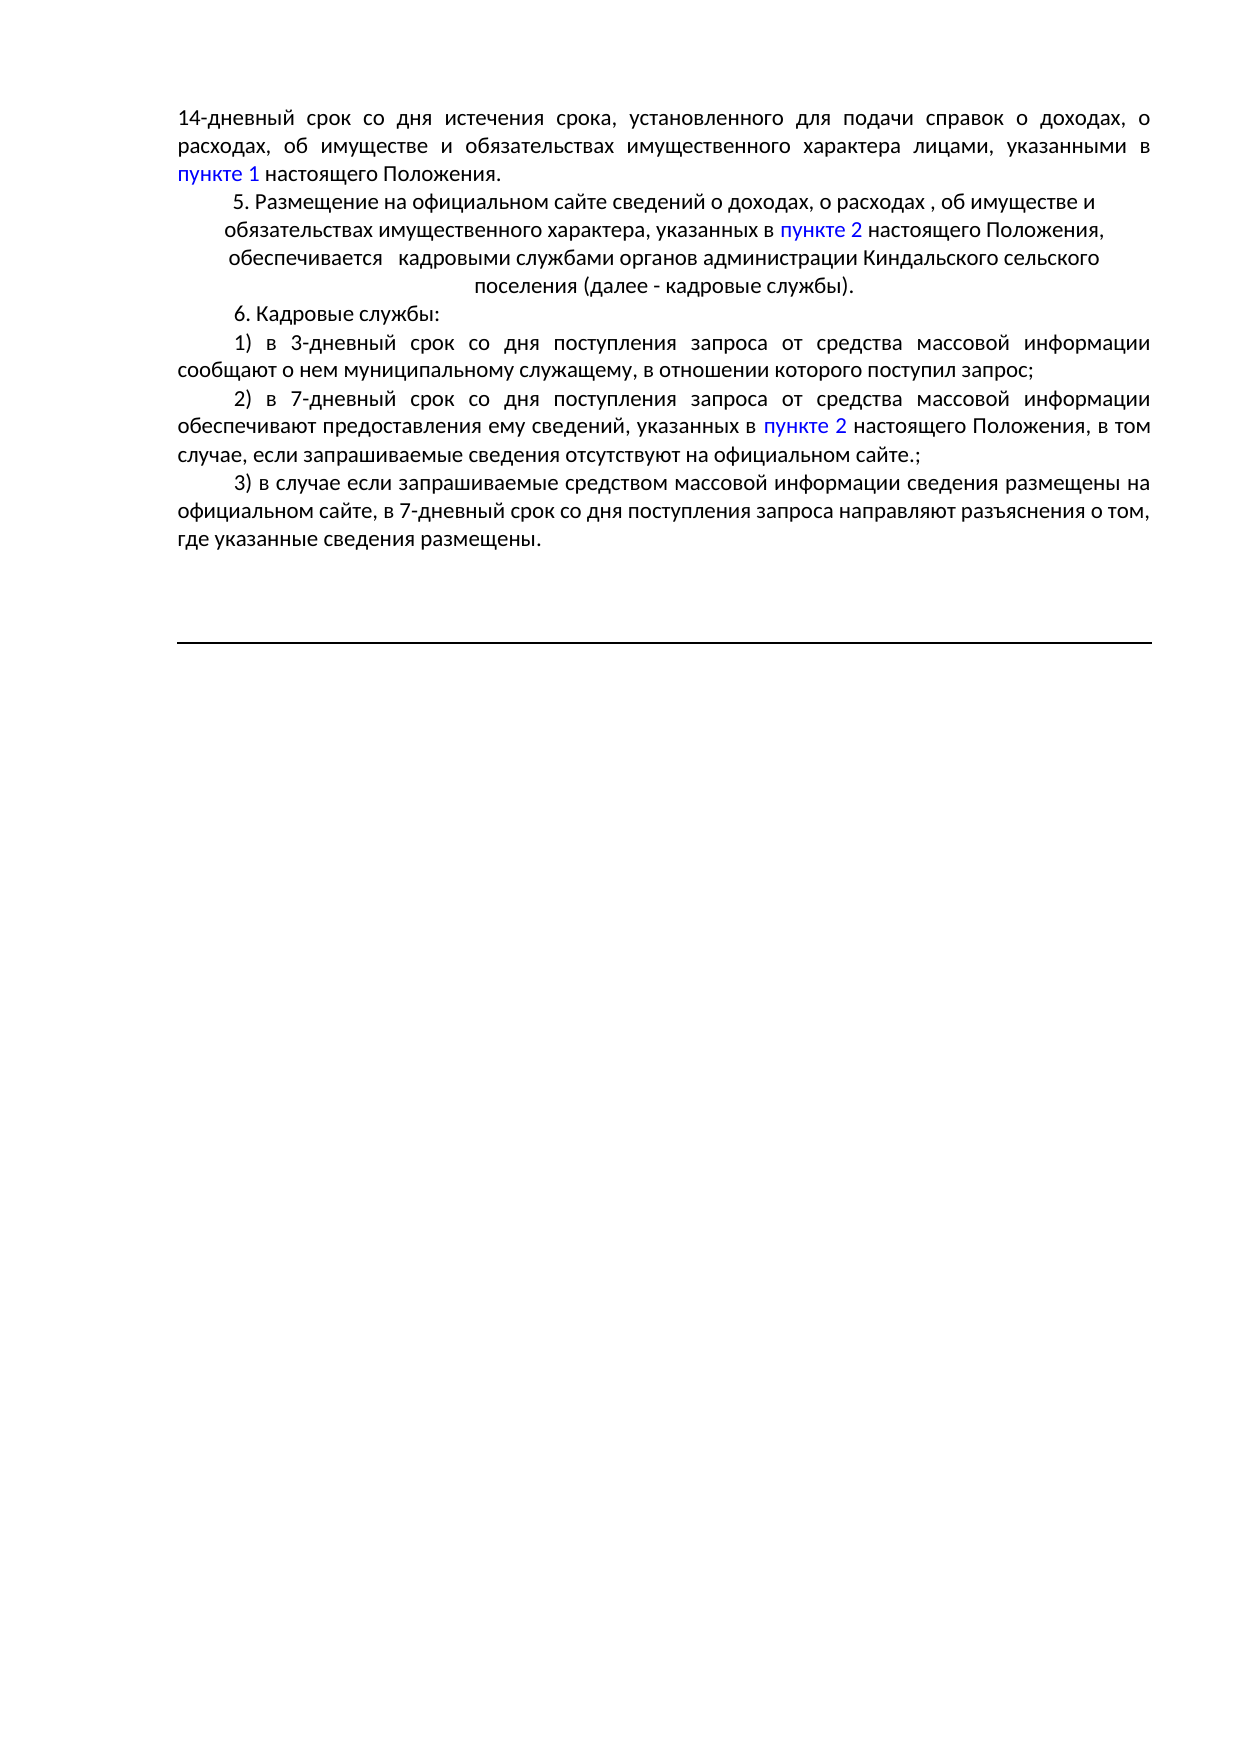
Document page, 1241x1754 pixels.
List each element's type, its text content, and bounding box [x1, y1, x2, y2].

text 2) в 7-дневный срок со дня поступления запроса от средства массовой информации обеспечивают предоставления ему сведений, указанных в пункте 2 настоящего Положения, в том случае, если запрашиваемые сведения отсутствуют на официальном сайте.; [177, 384, 1152, 468]
text 5. Размещение на официальном сайте сведений о доходах, о расходах , об имуществе и обязательствах имущественного характера, указанных в пункте 2 настоящего Положения, обеспечивается кадровыми службами органов администрации Киндальского сельского поселения (далее - кадровые службы). [177, 187, 1152, 299]
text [177, 103, 1152, 187]
text 3) в случае если запрашиваемые средством массовой информации сведения размещены на официальном сайте, в 7-дневный срок со дня поступления запроса направляют разъяснения о том, где указанные сведения размещены. [177, 468, 1152, 552]
text 1) в 3-дневный срок со дня поступления запроса от средства массовой информации сообщают о нем муниципальному служащему, в отношении которого поступил запрос; [177, 328, 1152, 384]
text 6. Кадровые службы: [177, 299, 1152, 328]
